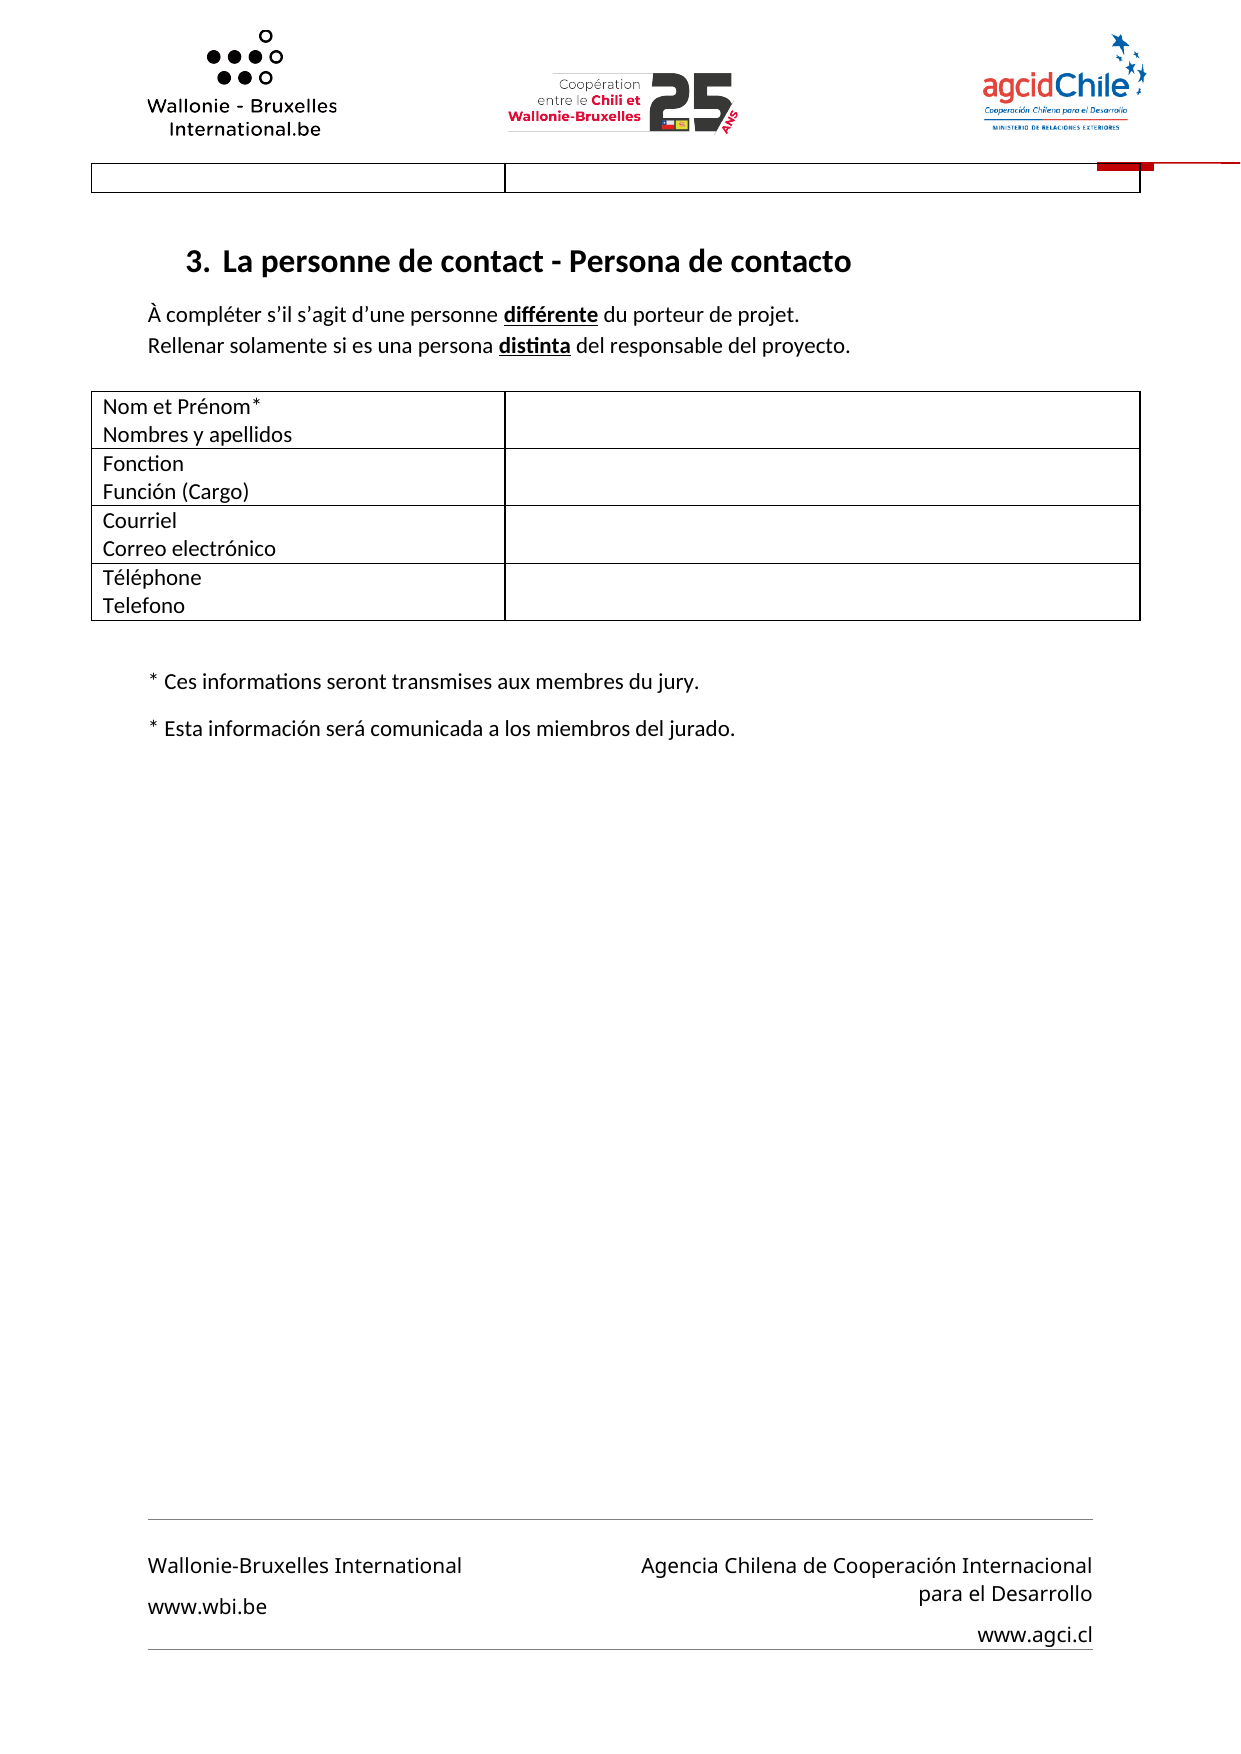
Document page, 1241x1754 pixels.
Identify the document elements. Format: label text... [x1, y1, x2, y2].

picture [975, 29, 1148, 129]
table_cell [506, 506, 1139, 562]
table_header Nom et Prénom* Nombres y apellidos [92, 392, 504, 448]
table_cell [506, 564, 1139, 619]
picture [147, 30, 337, 136]
text * Ces informations seront transmises aux membres du jury. [148, 667, 1093, 695]
table_header [506, 392, 1139, 448]
table_cell [506, 164, 1139, 192]
picture [502, 73, 738, 135]
table_cell Fonction Función (Cargo) [92, 449, 504, 505]
text * Esta información será comunicada a los miembros del jurado. [148, 714, 1093, 742]
text À compléter s’il s’agit d’une personne différente du porteur de projet. [148, 301, 1093, 328]
subtitle La personne de contact - Persona de contacto [185, 240, 1093, 281]
table_cell Téléphone Telefono [92, 564, 504, 619]
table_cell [92, 164, 504, 192]
table_cell [506, 449, 1139, 505]
table_cell Courriel Correo electrónico [92, 506, 504, 562]
text Rellenar solamente si es una persona distinta del responsable del proyecto. [148, 331, 1093, 359]
